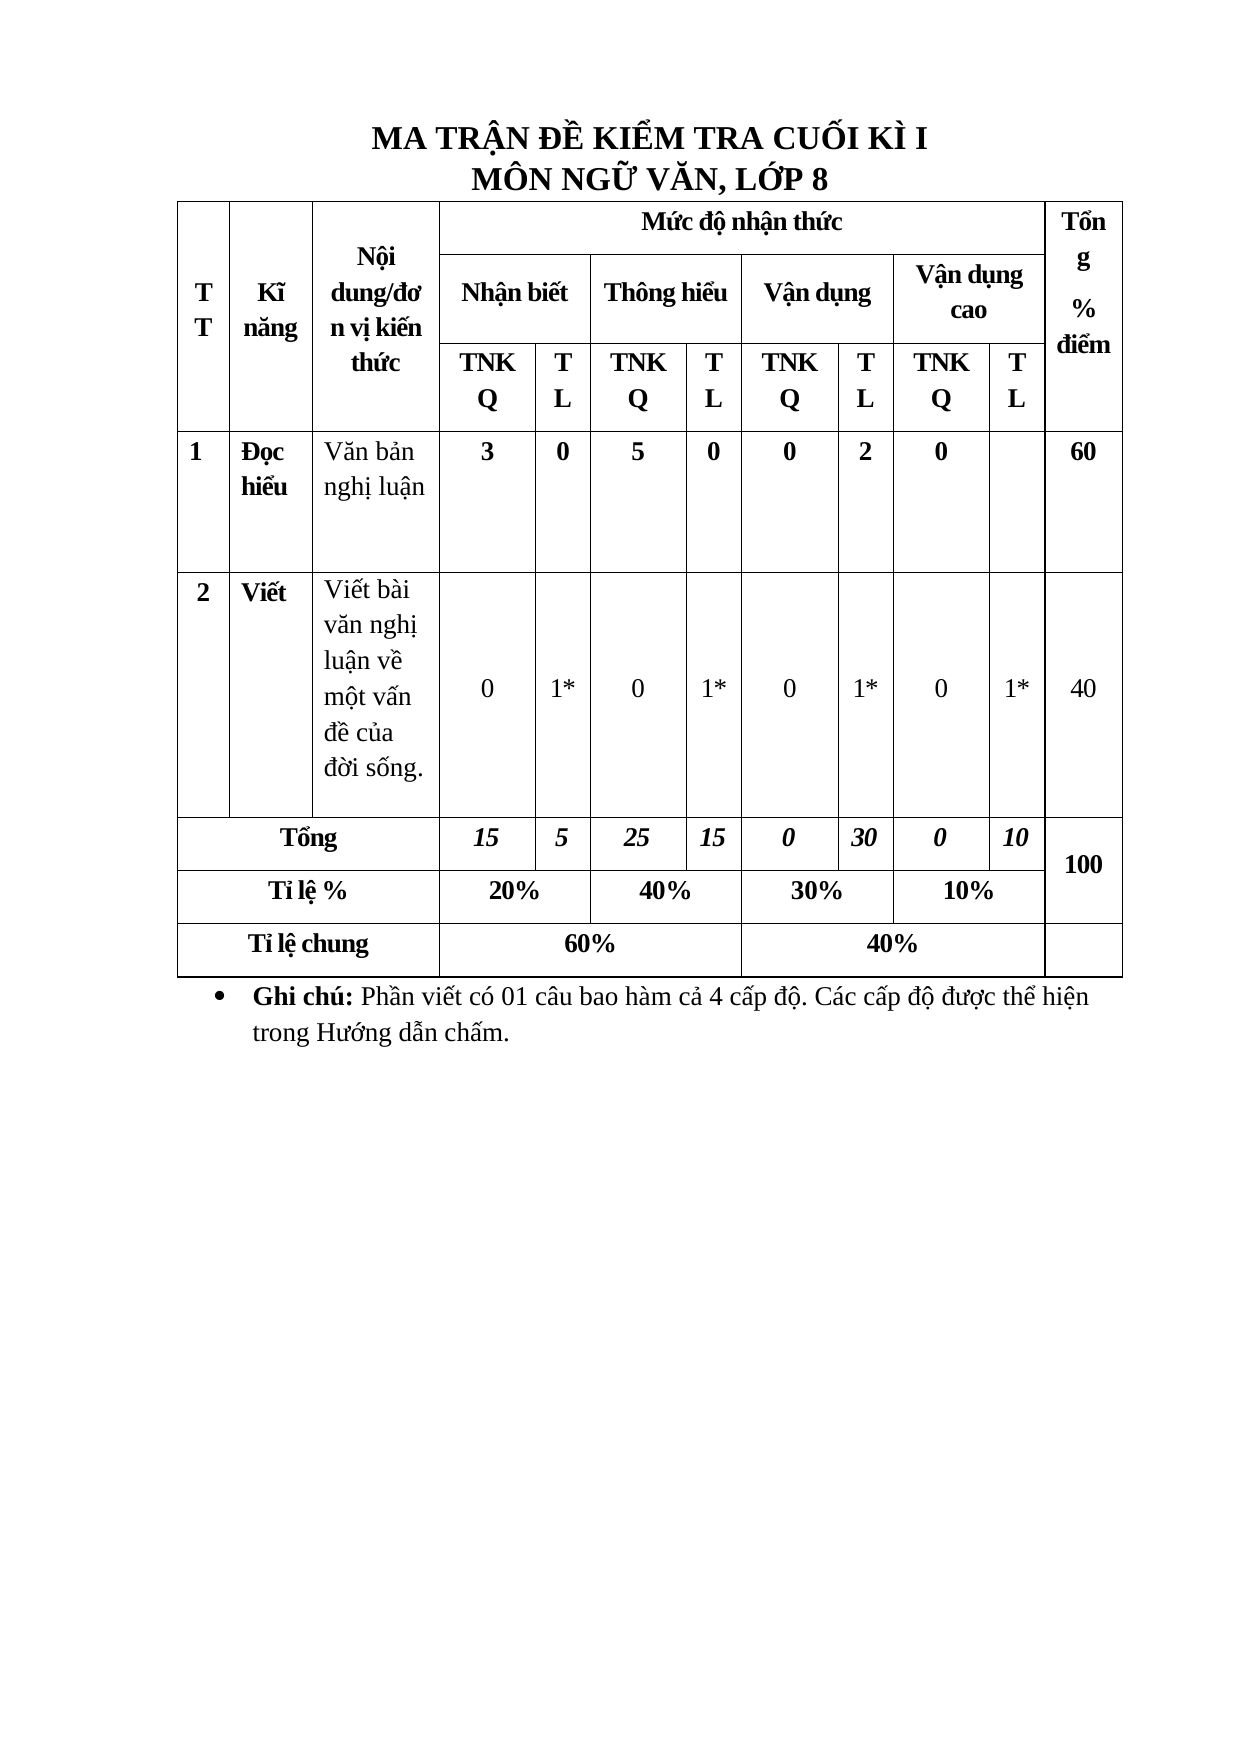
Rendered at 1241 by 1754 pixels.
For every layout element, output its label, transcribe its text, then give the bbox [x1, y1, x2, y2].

table_cell 15 [687, 818, 741, 870]
list Ghi chú: Phần viết có 01 câu bao hàm cả 4 cấp độ. Các cấp độ được thể hiện trong Hướng dẫn chấm. [215, 978, 1122, 1048]
table_cell 10 [990, 818, 1044, 870]
table_cell TNKQ [894, 344, 989, 431]
table_cell 0 [894, 573, 989, 817]
table_cell 0 [591, 573, 686, 817]
table_cell Văn bản nghị luận [313, 432, 439, 572]
table_cell 0 [440, 573, 535, 817]
table_cell TNKQ [440, 344, 535, 431]
table_cell TL [990, 344, 1044, 431]
table_cell Viết bài văn nghị luận về một vấn đề của đời sống. [313, 573, 439, 817]
table_cell 0 [742, 573, 838, 817]
table_cell 3 [440, 432, 535, 572]
table_cell Nhận biết [440, 255, 590, 342]
table_cell 100 [1046, 818, 1122, 923]
table_cell 20% [440, 871, 590, 923]
table_header Mức độ nhận thức [440, 202, 1044, 254]
table_cell 30 [839, 818, 893, 870]
table_cell Tổng [178, 818, 439, 870]
table_cell [990, 432, 1044, 572]
table_cell TNKQ [591, 344, 686, 431]
table_header Nội dung/đơn vị kiến thức [313, 202, 439, 431]
table_cell 0 [687, 432, 741, 572]
table_header Tổng % điểm [1046, 202, 1122, 431]
table_cell 40% [742, 924, 1044, 976]
table_cell 60 [1046, 432, 1122, 572]
table_cell Vận dụng [742, 255, 893, 342]
table_cell Tỉ lệ % [178, 871, 439, 923]
table_cell TNKQ [742, 344, 838, 431]
table_cell 0 [894, 432, 989, 572]
table_cell 5 [536, 818, 590, 870]
table_cell 1* [990, 573, 1044, 817]
table_cell 10% [894, 871, 1044, 923]
text MA TRẬN ĐỀ KIỂM TRA CUỐI KÌ I [177, 118, 1122, 156]
table_cell 40 [1046, 573, 1122, 817]
table_cell 0 [742, 818, 838, 870]
table_cell TL [687, 344, 741, 431]
table_cell TL [536, 344, 590, 431]
table_cell 0 [536, 432, 590, 572]
table_header Kĩ năng [230, 202, 312, 431]
table_cell 0 [894, 818, 989, 870]
table_cell 15 [440, 818, 535, 870]
table_cell Vận dụng cao [894, 255, 1044, 342]
table_cell 60% [440, 924, 741, 976]
table_cell 5 [591, 432, 686, 572]
table_cell 1 [178, 432, 229, 572]
text MÔN NGỮ VĂN, LỚP 8 [177, 159, 1122, 198]
table_cell 25 [591, 818, 686, 870]
table_cell 40% [591, 871, 741, 923]
table_cell 2 [178, 573, 229, 817]
table_cell 1* [839, 573, 893, 817]
table_cell Thông hiểu [591, 255, 741, 342]
table_cell [1046, 924, 1122, 976]
table_cell 30% [742, 871, 893, 923]
table_cell 1* [536, 573, 590, 817]
table_cell 1* [687, 573, 741, 817]
table_cell Đọc hiểu [230, 432, 312, 572]
table_cell Tỉ lệ chung [178, 924, 439, 976]
table_cell TL [839, 344, 893, 431]
table_cell 2 [839, 432, 893, 572]
table_cell Viết [230, 573, 312, 817]
table_cell 0 [742, 432, 838, 572]
table_header TT [178, 202, 229, 431]
